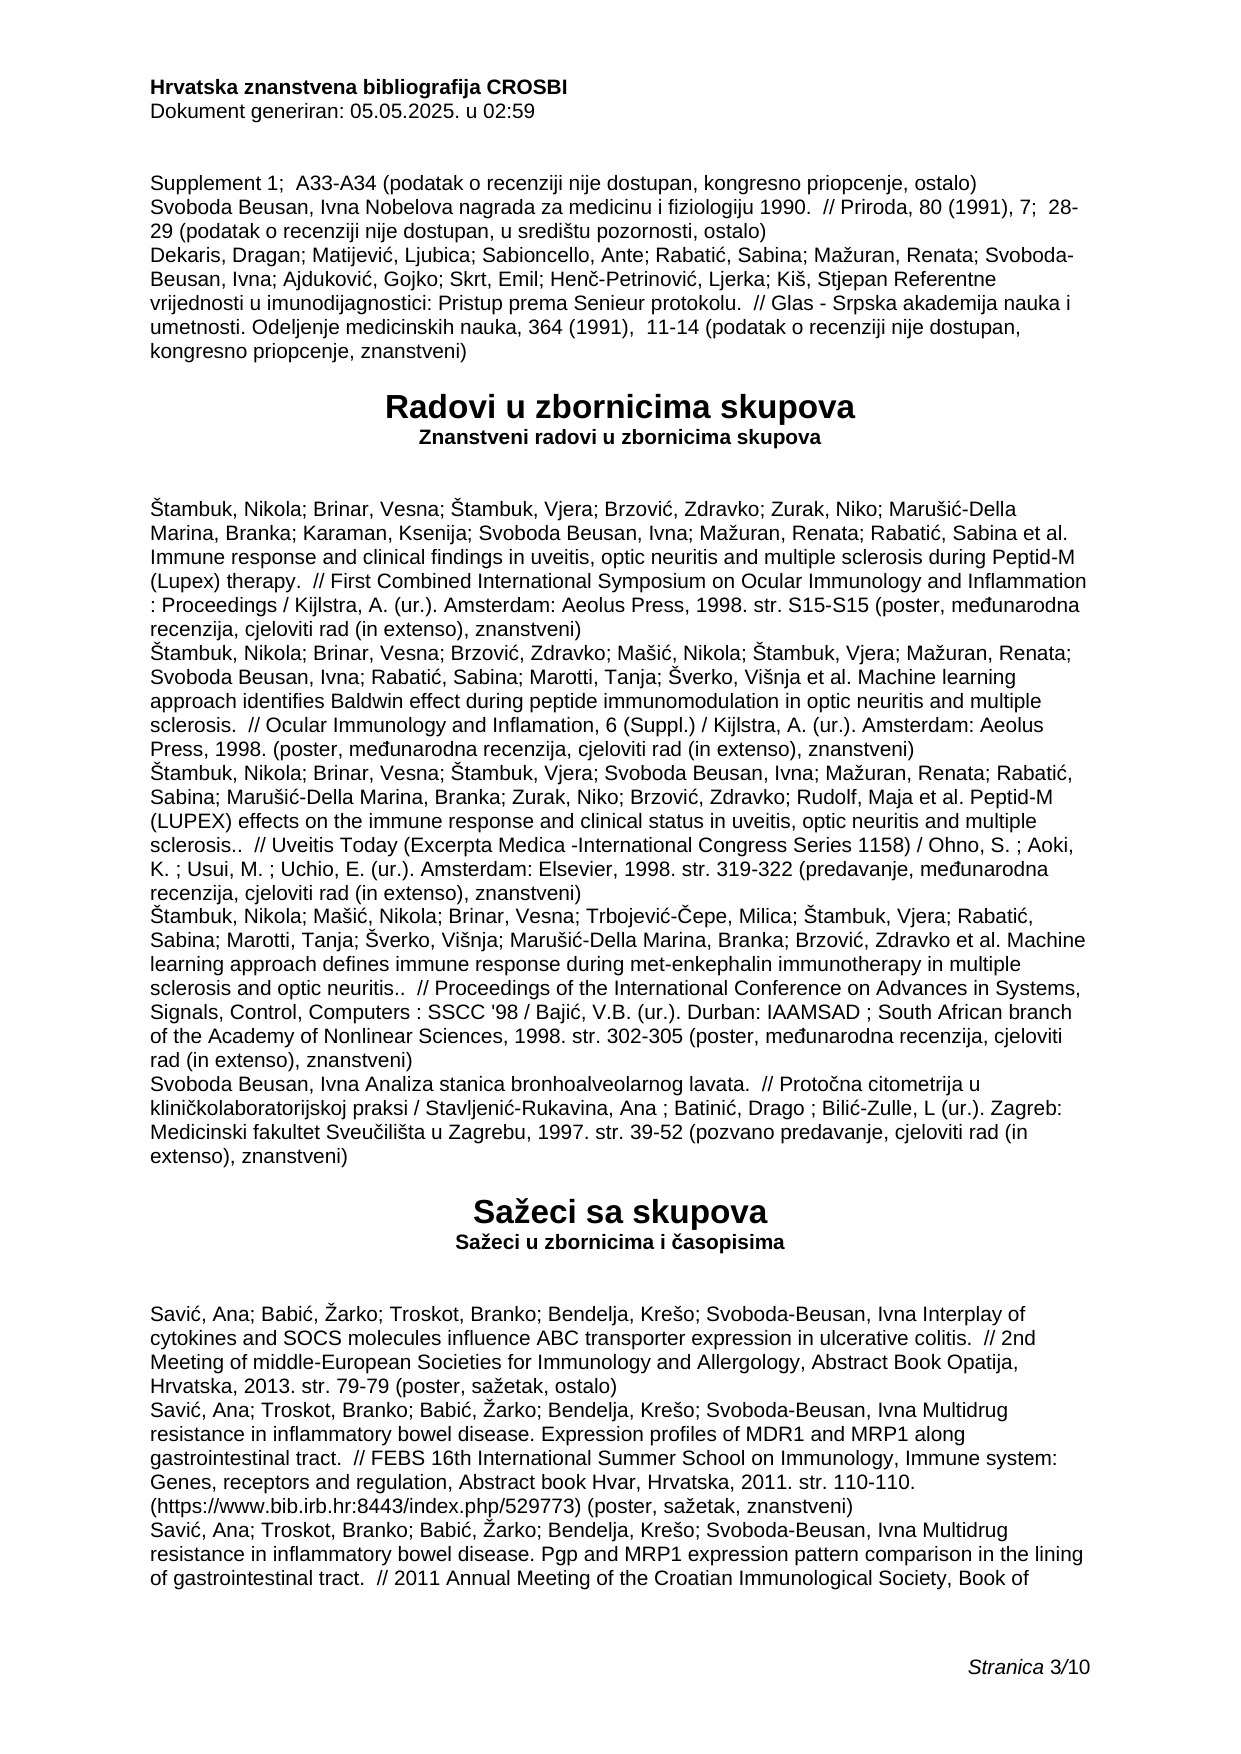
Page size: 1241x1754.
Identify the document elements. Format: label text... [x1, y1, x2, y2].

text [150, 1518, 1090, 1589]
text Savić, Ana; Babić, Žarko; Troskot, Branko; Bendelja, Krešo; Svoboda-Beusan, Ivna [150, 1302, 1090, 1398]
text Štambuk, Nikola; Brinar, Vesna; Brzović, Zdravko; Mašić, Nikola; Štambuk, Vjera; Mažuran, Renata; Svoboda Beusan, Ivna; Rabatić, Sabina; Marotti, Tanja; Šverko, Višnja et al. [150, 641, 1090, 761]
text Svoboda Beusan, Ivna [150, 195, 1090, 243]
subtitle Znanstveni radovi u zbornicima skupova [150, 425, 1090, 449]
subtitle Sažeci sa skupova [150, 1192, 1090, 1230]
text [150, 171, 1090, 195]
text Štambuk, Nikola; Brinar, Vesna; Štambuk, Vjera; Brzović, Zdravko; Zurak, Niko; Marušić-Della Marina, Branka; Karaman, Ksenija; Svoboda Beusan, Ivna; Mažuran, Renata; Rabatić, Sabina et al. [150, 497, 1090, 641]
text Štambuk, Nikola; Brinar, Vesna; Štambuk, Vjera; Svoboda Beusan, Ivna; Mažuran, Renata; Rabatić, Sabina; Marušić-Della Marina, Branka; Zurak, Niko; Brzović, Zdravko; Rudolf, Maja et al. [150, 761, 1090, 904]
text Dekaris, Dragan; Matijević, Ljubica; Sabioncello, Ante; Rabatić, Sabina; Mažuran, Renata; Svoboda-Beusan, Ivna; Ajduković, Gojko; Skrt, Emil; Henč-Petrinović, Ljerka; Kiš, Stjepan [150, 243, 1090, 363]
subtitle Radovi u zbornicima skupova [150, 387, 1090, 425]
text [150, 1398, 1090, 1518]
text Svoboda Beusan, Ivna [150, 1072, 1090, 1168]
subtitle Sažeci u zbornicima i časopisima [150, 1230, 1090, 1254]
text Štambuk, Nikola; Mašić, Nikola; Brinar, Vesna; Trbojević-Čepe, Milica; Štambuk, Vjera; Rabatić, Sabina; Marotti, Tanja; Šverko, Višnja; Marušić-Della Marina, Branka; Brzović, Zdravko et al. [150, 904, 1090, 1072]
